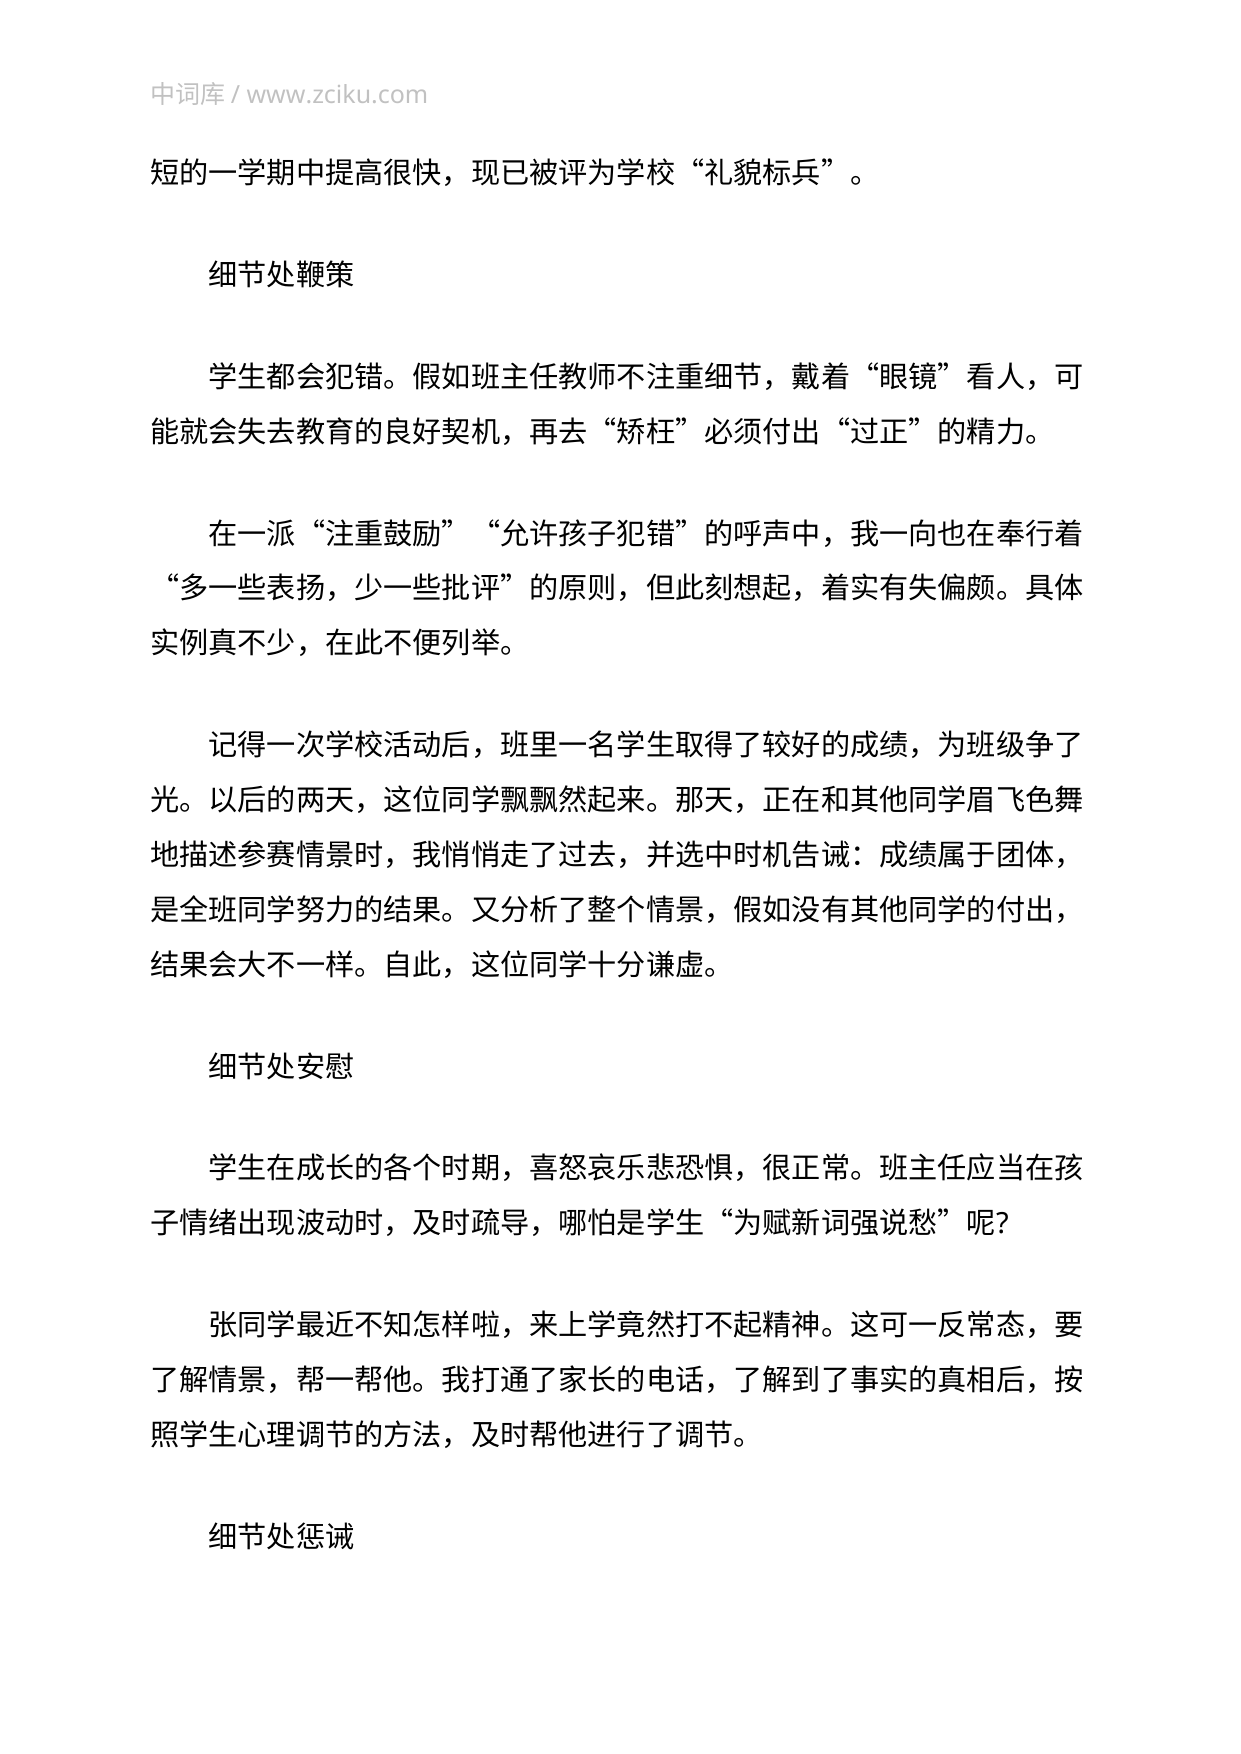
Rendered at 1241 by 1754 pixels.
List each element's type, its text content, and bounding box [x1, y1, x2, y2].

text 细节处鞭策 [150, 252, 1090, 294]
text 学生都会犯错。假如班主任教师不注重细节，戴着“眼镜”看人，可能就会失去教育的良好契机，再去“矫枉”必须付出“过正”的精力。 [150, 353, 1090, 451]
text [150, 150, 1090, 192]
text 张同学最近不知怎样啦，来上学竟然打不起精神。这可一反常态，要了解情景，帮一帮他。我打通了家长的电话，了解到了事实的真相后，按照学生心理调节的方法，及时帮他进行了调节。 [150, 1302, 1090, 1454]
text 记得一次学校活动后，班里一名学生取得了较好的成绩，为班级争了光。以后的两天，这位同学飘飘然起来。那天，正在和其他同学眉飞色舞地描述参赛情景时，我悄悄走了过去，并选中时机告诫：成绩属于团体，是全班同学努力的结果。又分析了整个情景，假如没有其他同学的付出，结果会大不一样。自此，这位同学十分谦虚。 [150, 722, 1090, 984]
text 细节处惩诫 [150, 1513, 1090, 1556]
text 学生在成长的各个时期，喜怒哀乐悲恐惧，很正常。班主任应当在孩子情绪出现波动时，及时疏导，哪怕是学生“为赋新词强说愁”呢? [150, 1145, 1090, 1242]
text 在一派“注重鼓励”“允许孩子犯错”的呼声中，我一向也在奉行着“多一些表扬，少一些批评”的原则，但此刻想起，着实有失偏颇。具体实例真不少，在此不便列举。 [150, 510, 1090, 662]
text 细节处安慰 [150, 1043, 1090, 1085]
